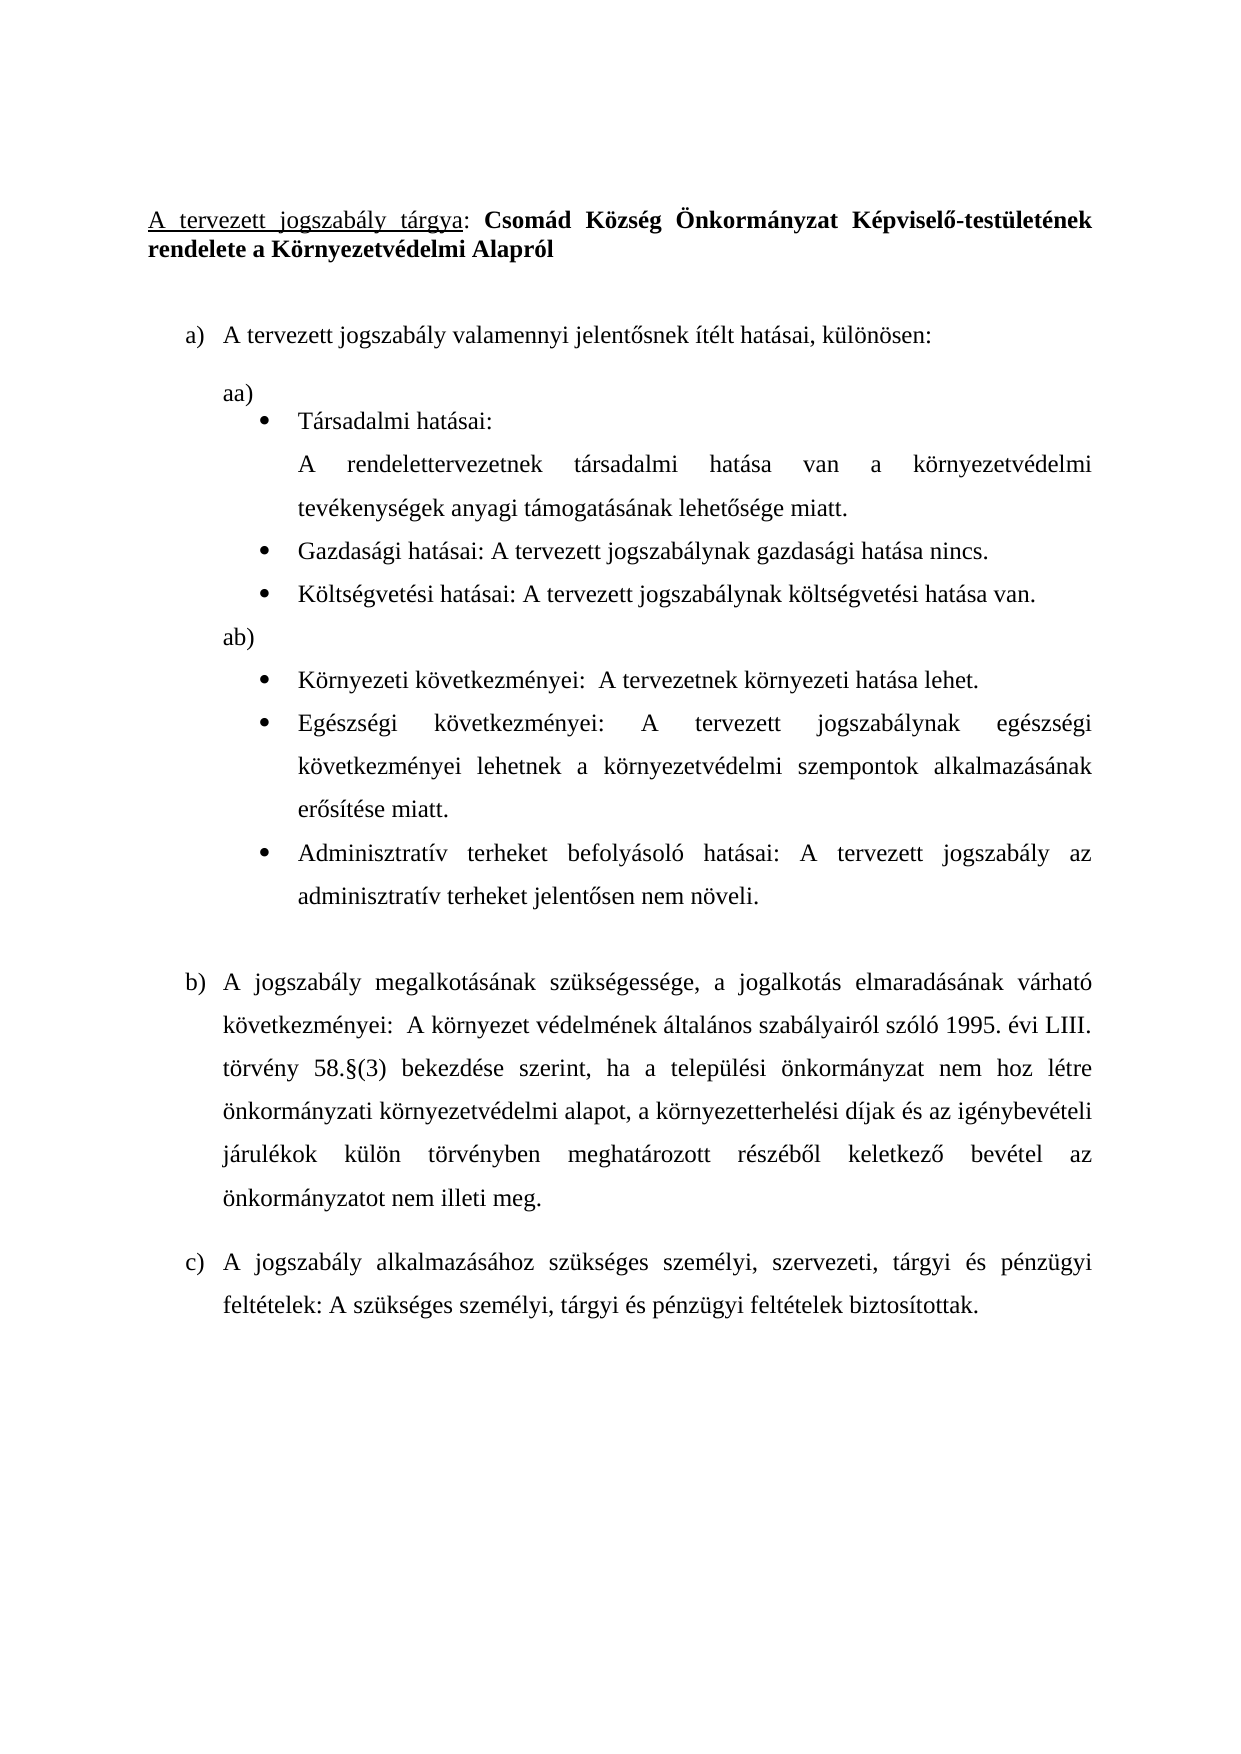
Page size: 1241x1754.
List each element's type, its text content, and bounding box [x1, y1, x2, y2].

list Költségvetési hatásai: A tervezett jogszabálynak költségvetési hatása van. [260, 579, 1093, 608]
text A rendelettervezetnek társadalmi hatása van a környezetvédelmi tevékenységek anyagi támogatásának lehetősége miatt. [298, 449, 1093, 521]
text A tervezett jogszabály tárgya: Csomád Község Önkormányzat Képviselő-testületének rendelete a Környezetvédelmi Alapról [148, 205, 1093, 263]
list Társadalmi hatásai: [260, 406, 1093, 435]
list A jogszabály megalkotásának szükségessége, a jogalkotás elmaradásának várható következményei: A környezet védelmének általános szabályairól szóló 1995. évi LIII. törvény 58.§(3) bekezdése szerint, ha a települési önkormányzat nem hoz létre önkormányzati környezetvédelmi alapot, a környezetterhelési díjak és az igénybevételi járulékok külön törvényben meghatározott részéből keletkező bevétel az önkormányzatot nem illeti meg. [185, 967, 1093, 1211]
list Egészségi következményei: A tervezett jogszabálynak egészségi következményei lehetnek a környezetvédelmi szempontok alkalmazásának erősítése miatt. [260, 708, 1093, 823]
text ab) [223, 622, 1093, 651]
list A tervezett jogszabály valamennyi jelentősnek ítélt hatásai, különösen: [185, 320, 1093, 349]
text aa) [223, 378, 1093, 406]
list Környezeti következményei: A tervezetnek környezeti hatása lehet. [260, 665, 1093, 694]
list Gazdasági hatásai: A tervezett jogszabálynak gazdasági hatása nincs. [260, 536, 1093, 564]
list A jogszabály alkalmazásához szükséges személyi, szervezeti, tárgyi és pénzügyi feltételek: A szükséges személyi, tárgyi és pénzügyi feltételek biztosítottak. [185, 1247, 1093, 1318]
list Adminisztratív terheket befolyásoló hatásai: A tervezett jogszabály az adminisztratív terheket jelentősen nem növeli. [260, 838, 1093, 909]
